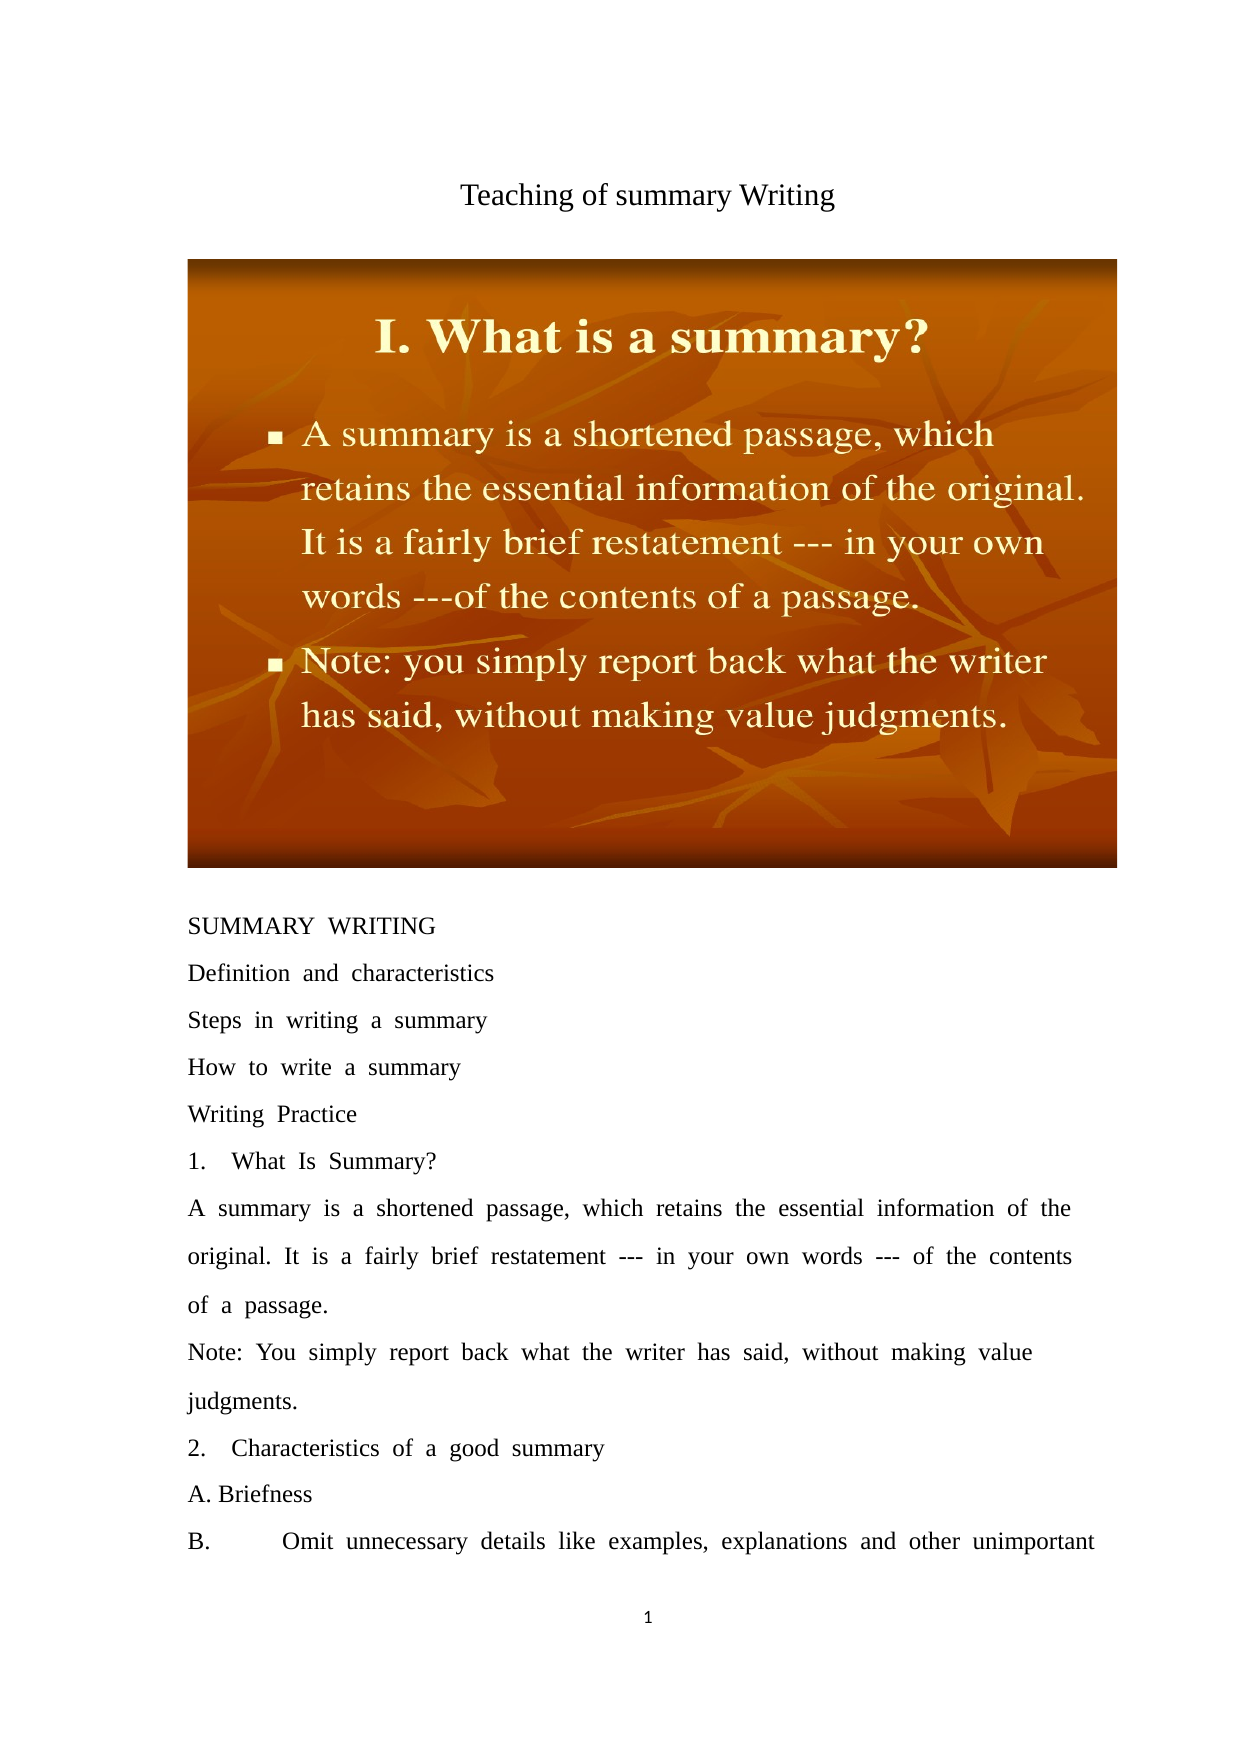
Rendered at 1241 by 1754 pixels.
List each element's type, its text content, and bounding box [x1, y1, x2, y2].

picture [187, 259, 1118, 868]
text A summary is a shortened passage, which retains the essential information of the original. It is a fairly brief restatement --- in your own words --- of the contents of a passage.  [187, 1191, 1107, 1321]
text Steps in writing a summary  [187, 1003, 1107, 1036]
text 2. Characteristics of a good summary  [187, 1431, 1107, 1463]
text SUMMARY WRITING  [187, 909, 1107, 942]
text Note: You simply report back what the writer has said, without making value judgments. [187, 1335, 1107, 1416]
text A. Briefness [187, 1478, 1107, 1510]
text 1. What Is Summary?  [187, 1144, 1107, 1176]
text Writing Practice [187, 1097, 1107, 1129]
text How to write a summary  [187, 1050, 1107, 1083]
text Definition and characteristics  [187, 956, 1107, 989]
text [187, 1524, 1107, 1557]
text Teaching of summary Writing [187, 162, 1107, 227]
